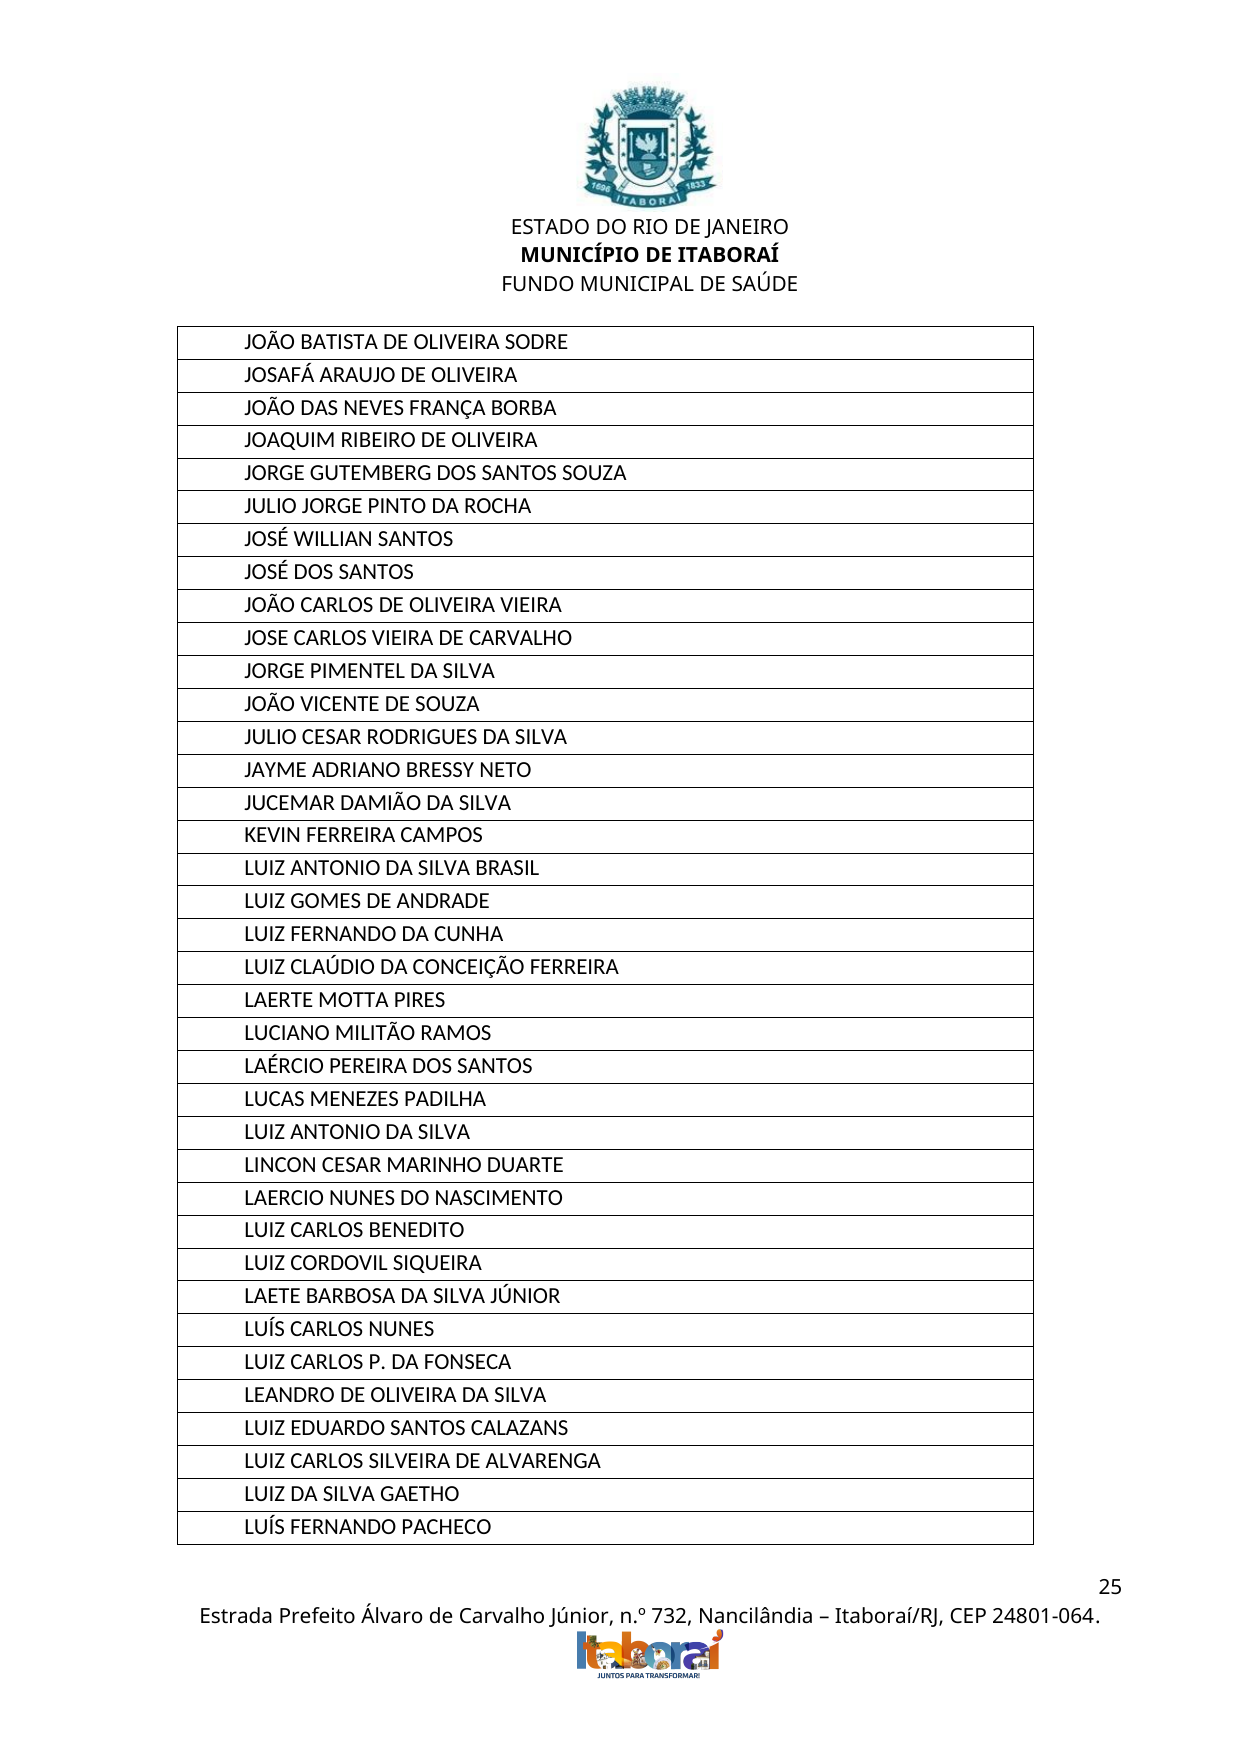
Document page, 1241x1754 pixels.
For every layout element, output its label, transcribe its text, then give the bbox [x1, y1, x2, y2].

table_cell JULIO CESAR RODRIGUES DA SILVA [178, 722, 1033, 754]
table_cell LUIZ CLAÚDIO DA CONCEIÇÃO FERREIRA [178, 952, 1033, 984]
table_cell JUCEMAR DAMIÃO DA SILVA [178, 788, 1033, 819]
table_cell LUIZ CORDOVIL SIQUEIRA [178, 1249, 1033, 1280]
table_cell KEVIN FERREIRA CAMPOS [178, 821, 1033, 852]
table_cell JORGE GUTEMBERG DOS SANTOS SOUZA [178, 459, 1033, 490]
table_cell JOSÉ DOS SANTOS [178, 557, 1033, 589]
table_cell LUCAS MENEZES PADILHA [178, 1084, 1033, 1116]
table_cell LUIZ DA SILVA GAETHO [178, 1479, 1033, 1511]
table_cell JOSE CARLOS VIEIRA DE CARVALHO [178, 623, 1033, 655]
table_cell LINCON CESAR MARINHO DUARTE [178, 1150, 1033, 1182]
table_cell LEANDRO DE OLIVEIRA DA SILVA [178, 1380, 1033, 1412]
table_cell JOÃO BATISTA DE OLIVEIRA SODRE [178, 327, 1033, 359]
table_cell JULIO JORGE PINTO DA ROCHA [178, 491, 1033, 523]
table_cell LAÉRCIO PEREIRA DOS SANTOS [178, 1051, 1033, 1083]
table_cell LUIZ ANTONIO DA SILVA [178, 1117, 1033, 1149]
table_cell LUIZ CARLOS P. DA FONSECA [178, 1347, 1033, 1379]
table_cell LAERTE MOTTA PIRES [178, 985, 1033, 1017]
picture [572, 1629, 727, 1681]
table_cell LUÍS FERNANDO PACHECO [178, 1512, 1033, 1544]
table_cell LUIZ EDUARDO SANTOS CALAZANS [178, 1413, 1033, 1445]
table_cell JOÃO CARLOS DE OLIVEIRA VIEIRA [178, 590, 1033, 622]
table_cell LUIZ ANTONIO DA SILVA BRASIL [178, 854, 1033, 885]
table_cell LUIZ FERNANDO DA CUNHA [178, 919, 1033, 951]
table_cell JOÃO VICENTE DE SOUZA [178, 689, 1033, 721]
table_cell JAYME ADRIANO BRESSY NETO [178, 755, 1033, 787]
table_cell JOAQUIM RIBEIRO DE OLIVEIRA [178, 426, 1033, 457]
table_cell LUIZ CARLOS BENEDITO [178, 1216, 1033, 1247]
table_cell JOSAFÁ ARAUJO DE OLIVEIRA [178, 360, 1033, 392]
table_cell JOÃO DAS NEVES FRANÇA BORBA [178, 393, 1033, 424]
picture [576, 73, 723, 212]
table_cell JOSÉ WILLIAN SANTOS [178, 524, 1033, 556]
table_cell LAETE BARBOSA DA SILVA JÚNIOR [178, 1281, 1033, 1313]
table_cell LUIZ CARLOS SILVEIRA DE ALVARENGA [178, 1446, 1033, 1478]
table_cell LUÍS CARLOS NUNES [178, 1314, 1033, 1346]
table_cell JORGE PIMENTEL DA SILVA [178, 656, 1033, 688]
table_cell LAERCIO NUNES DO NASCIMENTO [178, 1183, 1033, 1214]
table_cell LUCIANO MILITÃO RAMOS [178, 1018, 1033, 1050]
table_cell LUIZ GOMES DE ANDRADE [178, 886, 1033, 918]
